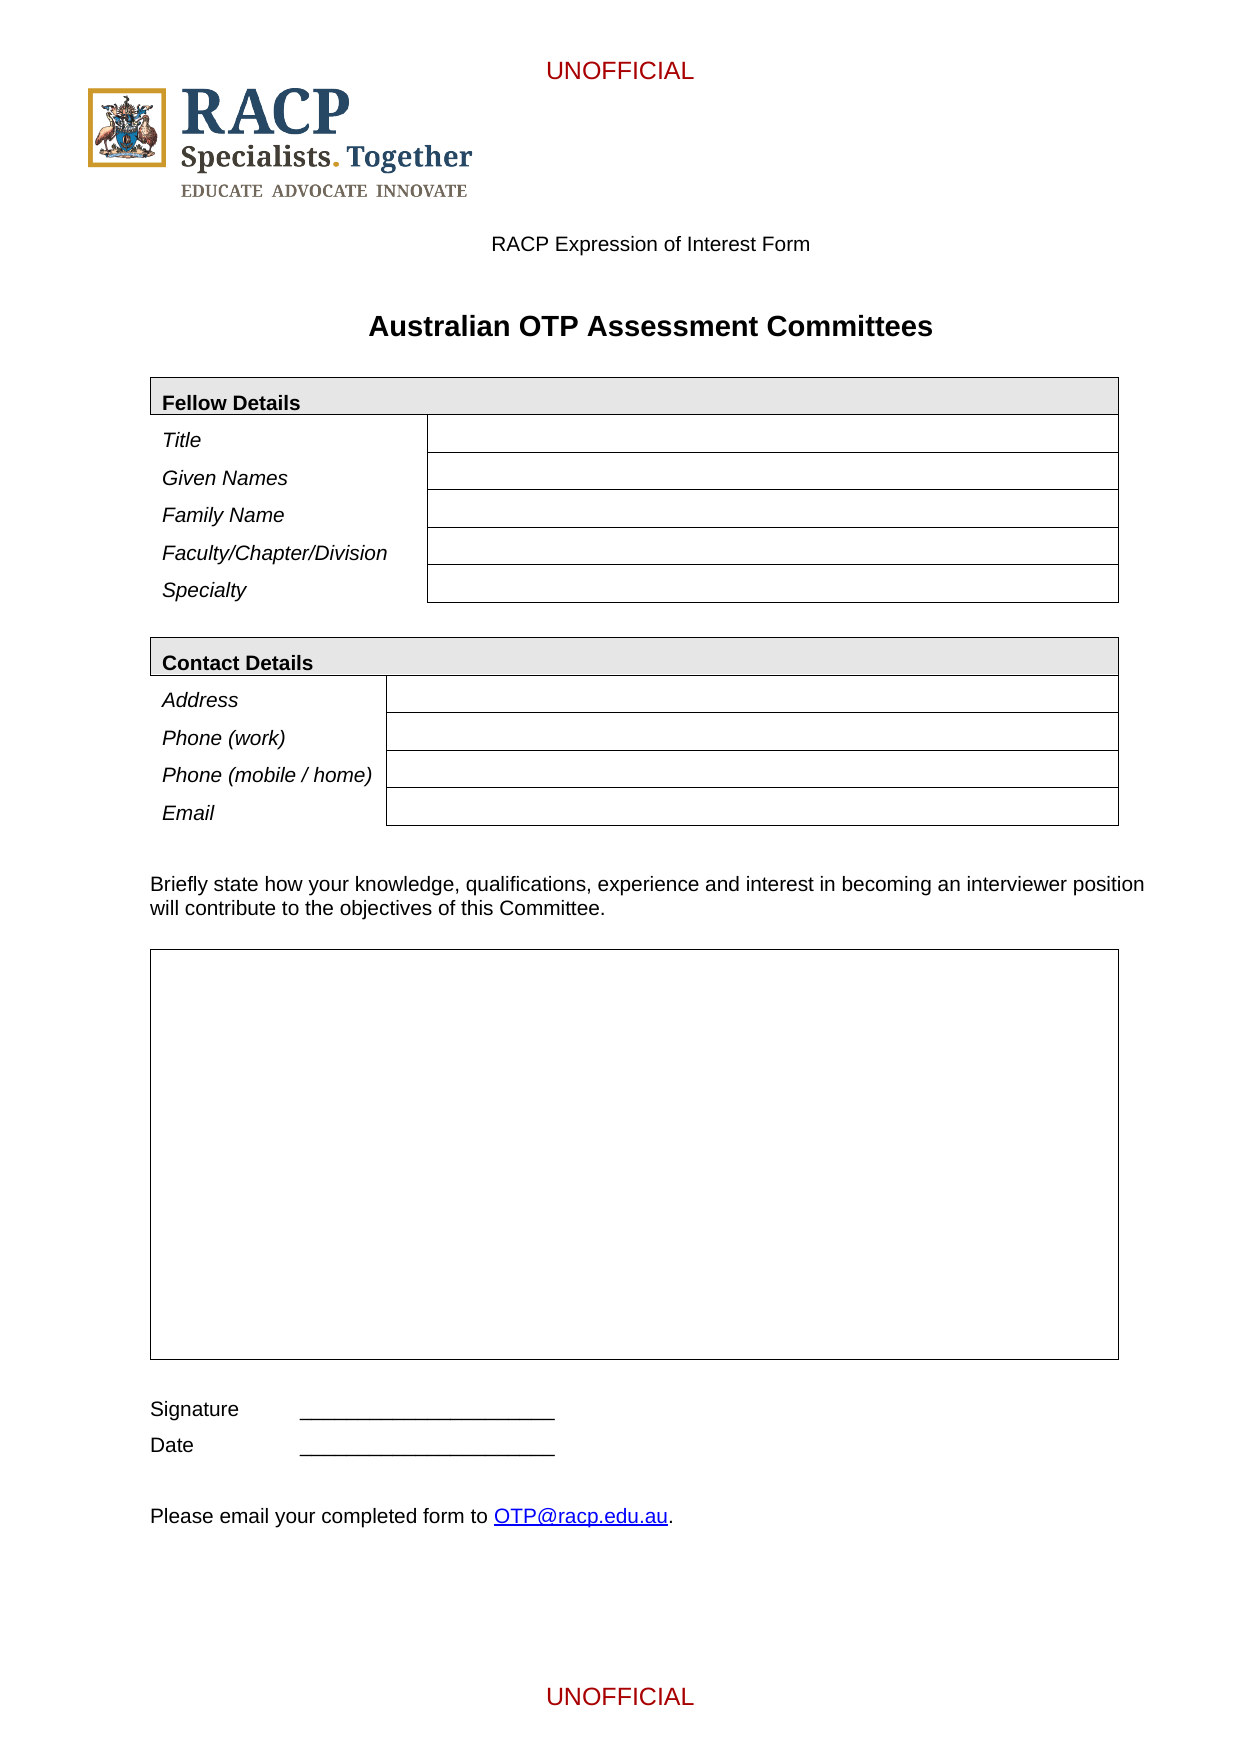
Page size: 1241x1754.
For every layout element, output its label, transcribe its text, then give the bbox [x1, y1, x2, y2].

table_cell Specialty [151, 564, 427, 602]
picture [88, 88, 473, 197]
table_cell Given Names [151, 452, 427, 489]
text RACP Expression of Interest Form [150, 232, 1152, 256]
text Australian OTP Assessment Committees [150, 309, 1152, 343]
table_cell Phone (work) [151, 712, 386, 749]
table_cell [428, 528, 1118, 564]
table_cell [387, 751, 1118, 787]
text Signature ______________________ [150, 1396, 1152, 1420]
table_cell Title [151, 415, 427, 452]
table_cell Faculty/Chapter/Division [151, 527, 427, 564]
table_header Fellow Details [151, 378, 1118, 414]
table_cell [428, 565, 1118, 602]
table_cell [387, 676, 1118, 712]
table_cell Email [151, 787, 386, 824]
table_cell [387, 713, 1118, 749]
text Please email your completed form to OTP@racp.edu.au. [150, 1503, 1152, 1527]
table_cell [428, 453, 1118, 489]
text Briefly state how your knowledge, qualifications, experience and interest in becoming an interviewer position will contribute to the objectives of this Committee. [150, 872, 1168, 949]
table_header Contact Details [151, 638, 1118, 674]
table_cell [387, 788, 1118, 824]
table_cell [428, 490, 1118, 527]
table_header [151, 950, 1118, 1359]
table_cell [428, 415, 1118, 452]
table_cell Family Name [151, 489, 427, 527]
table_cell Phone (mobile / home) [151, 750, 386, 787]
text Date ______________________ [150, 1433, 1152, 1457]
table_cell Address [151, 676, 386, 712]
